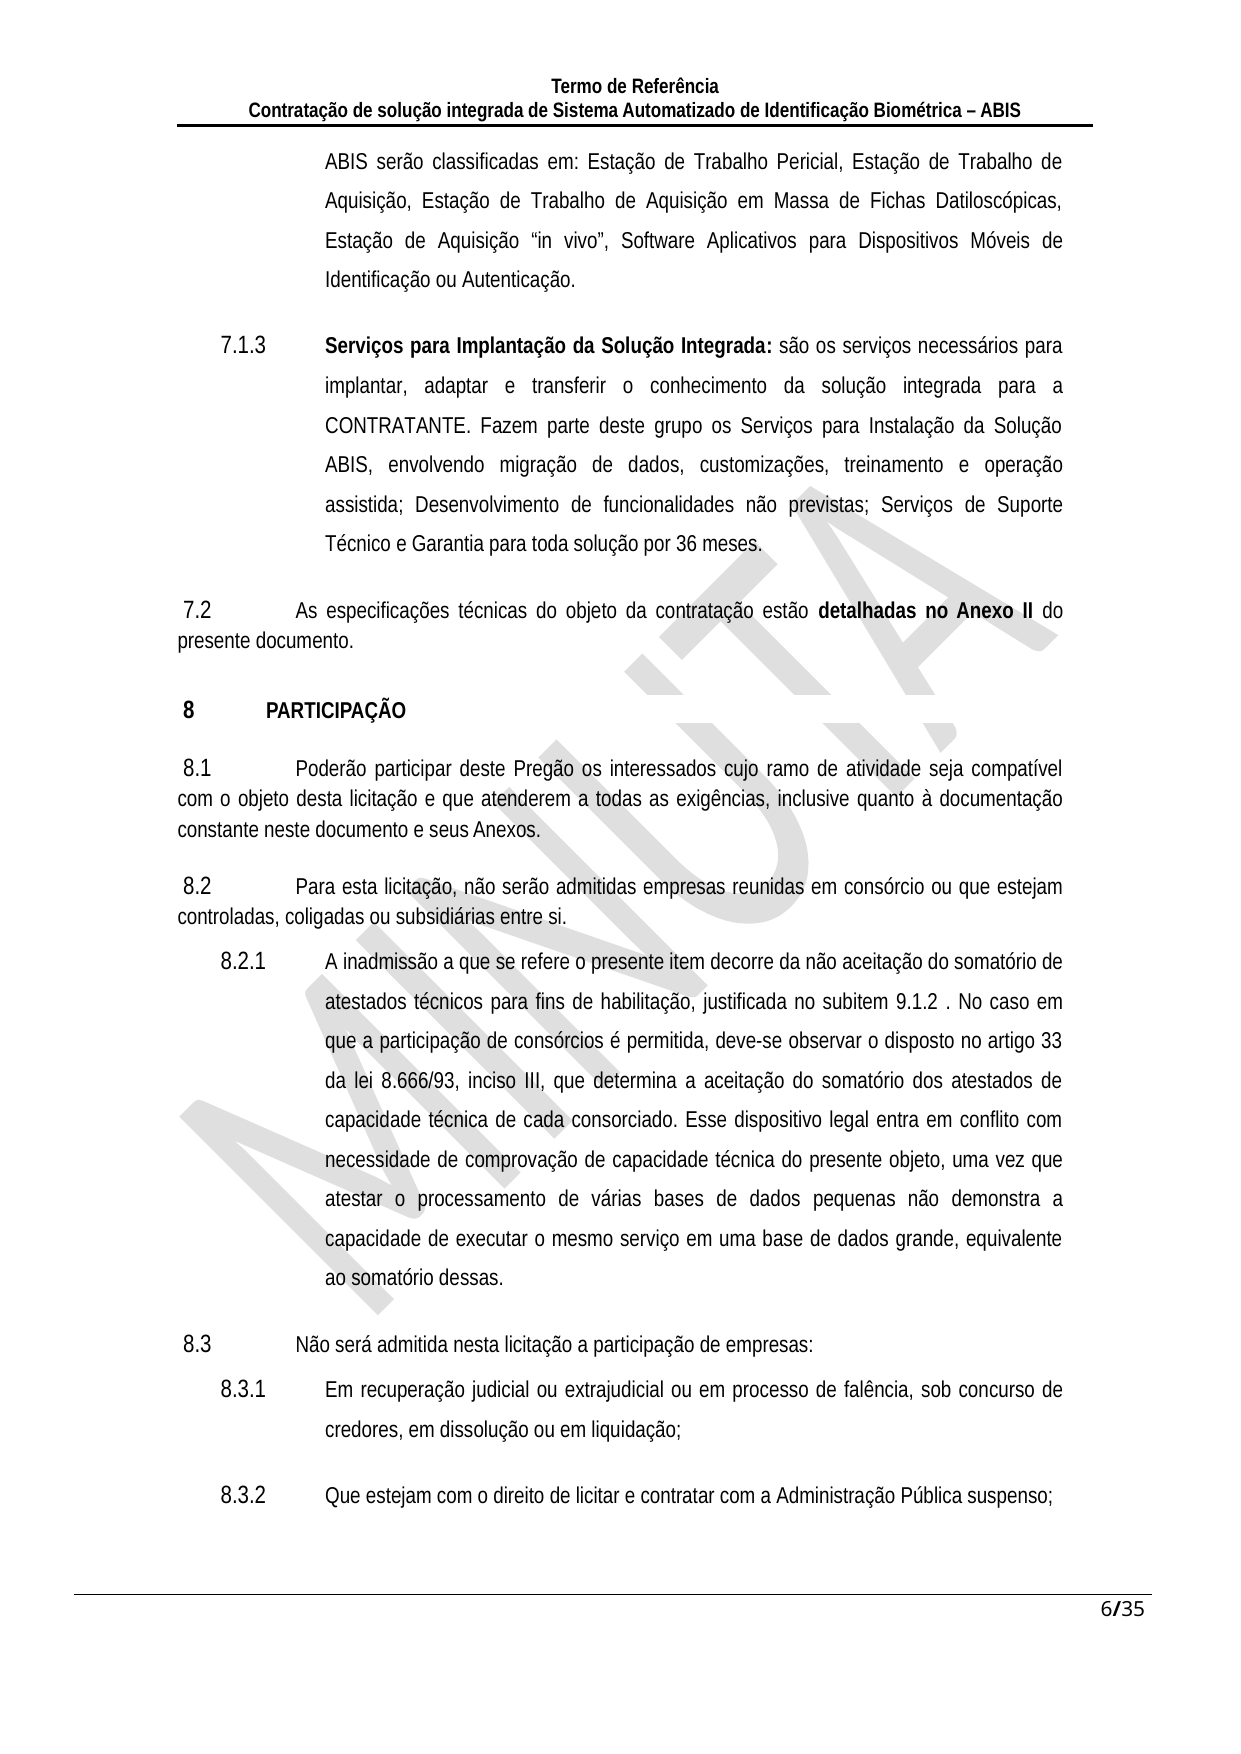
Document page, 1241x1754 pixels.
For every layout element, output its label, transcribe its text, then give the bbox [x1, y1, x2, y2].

text Que estejam com o direito de licitar e contratar com a Administração Pública suspenso; [215, 1480, 1063, 1509]
text Para esta licitação, não serão admitidas empresas reunidas em consórcio ou que estejam controladas, coligadas ou subsidiárias entre si. [177, 871, 1063, 929]
text Em recuperação judicial ou extrajudicial ou em processo de falência, sob concurso de credores, em dissolução ou em liquidação; [215, 1374, 1063, 1442]
text Serviços para Implantação da Solução Integrada: são os serviços necessários para implantar, adaptar e transferir o conhecimento da solução integrada para a CONTRATANTE. Fazem parte deste grupo os Serviços para Instalação da Solução ABIS, envolvendo migração de dados, customizações, treinamento e operação assistida; Desenvolvimento de funcionalidades não previstas; Serviços de Suporte Técnico e Garantia para toda solução por 36 meses. [215, 331, 1063, 557]
text Poderão participar deste Pregão os interessados cujo ramo de atividade seja compatível com o objeto desta licitação e que atenderem a todas as exigências, inclusive quanto à documentação constante neste documento e seus Anexos. [177, 753, 1063, 842]
text Não será admitida nesta licitação a participação de empresas: [177, 1328, 1063, 1357]
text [215, 148, 1063, 292]
text A inadmissão a que se refere o presente item decorre da não aceitação do somatório de atestados técnicos para fins de habilitação, justificada no subitem 9.1.2 . No caso em que a participação de consórcios é permitida, deve-se observar o disposto no artigo 33 da lei 8.666/93, inciso III, que determina a aceitação do somatório dos atestados de capacidade técnica de cada consorciado. Esse dispositivo legal entra em conflito com necessidade de comprovação de capacidade técnica do presente objeto, uma vez que atestar o processamento de várias bases de dados pequenas não demonstra a capacidade de executar o mesmo serviço em uma base de dados grande, equivalente ao somatório dessas. [215, 946, 1063, 1290]
text As especificações técnicas do objeto da contratação estão detalhadas no Anexo II do presente documento. [177, 595, 1063, 653]
text PARTICIPAÇÃO [177, 695, 1063, 723]
